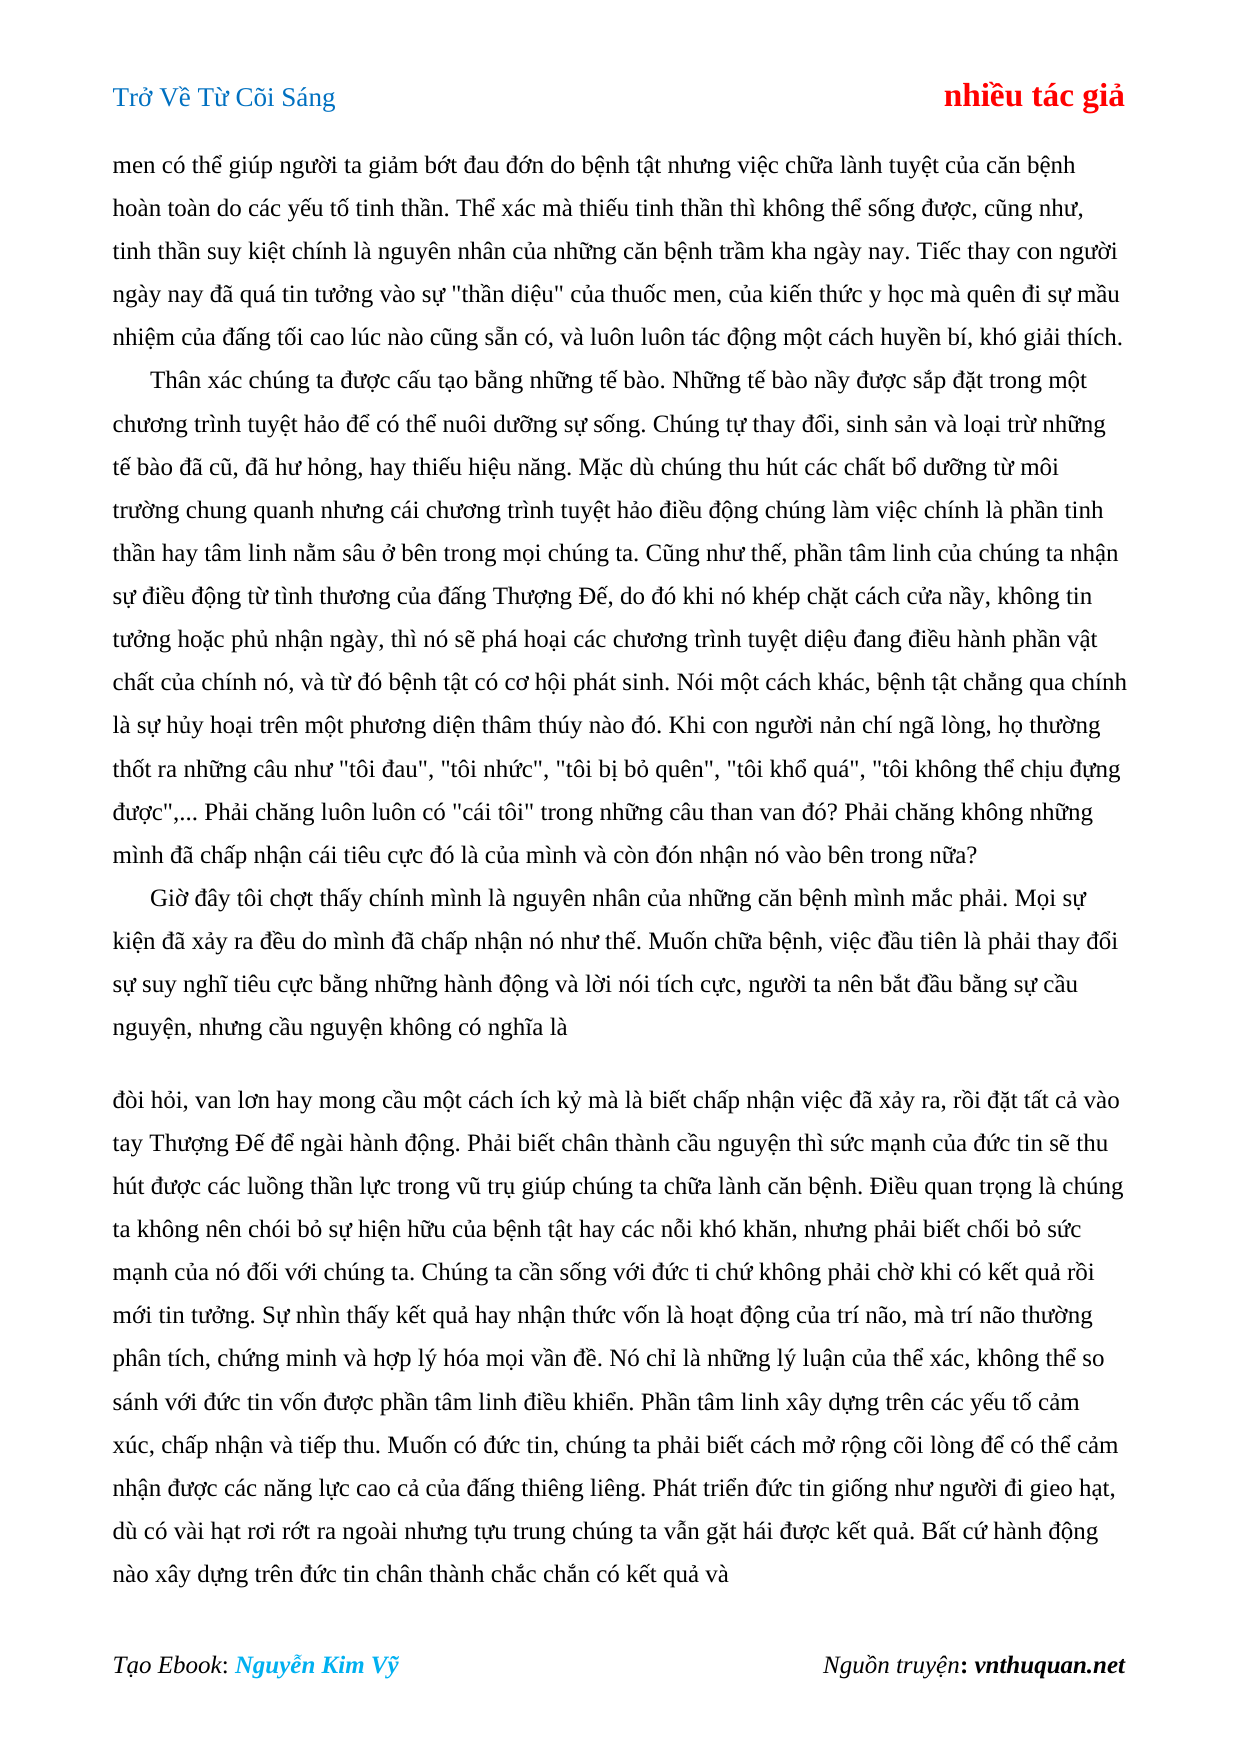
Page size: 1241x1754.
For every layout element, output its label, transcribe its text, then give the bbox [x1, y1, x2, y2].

text đòi hỏi, van lơn hay mong cầu một cách ích kỷ mà là biết chấp nhận việc đã xảy ra, rồi đặt tất cả vào tay Thượng Đế để ngài hành động. Phải biết chân thành cầu nguyện thì sức mạnh của đức tin sẽ thu hút được các luồng thần lực trong vũ trụ giúp chúng ta chữa lành căn bệnh. Điều quan trọng là chúng ta không nên chói bỏ sự hiện hữu của bệnh tật hay các nỗi khó khăn, nhưng phải biết chối bỏ sức mạnh của nó đối với chúng ta. Chúng ta cần sống với đức ti chứ không phải chờ khi có kết quả rồi mới tin tưởng. Sự nhìn thấy kết quả hay nhận thức vốn là hoạt động của trí não, mà trí não thường phân tích, chứng minh và hợp lý hóa mọi vần đề. Nó chỉ là những lý luận của thể xác, không thể so sánh với đức tin vốn được phần tâm linh điều khiển. Phần tâm linh xây dựng trên các yếu tố cảm xúc, chấp nhận và tiếp thu. Muốn có đức tin, chúng ta phải biết cách mở rộng cõi lòng để có thể cảm nhận được các năng lực cao cả của đấng thiêng liêng. Phát triển đức tin giống như người đi gieo hạt, dù có vài hạt rơi rớt ra ngoài nhưng tựu trung chúng ta vẫn gặt hái được kết quả. Bất cứ hành động nào xây dựng trên đức tin chân thành chắc chắn có kết quả và [112, 1085, 1128, 1588]
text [112, 150, 1128, 1041]
